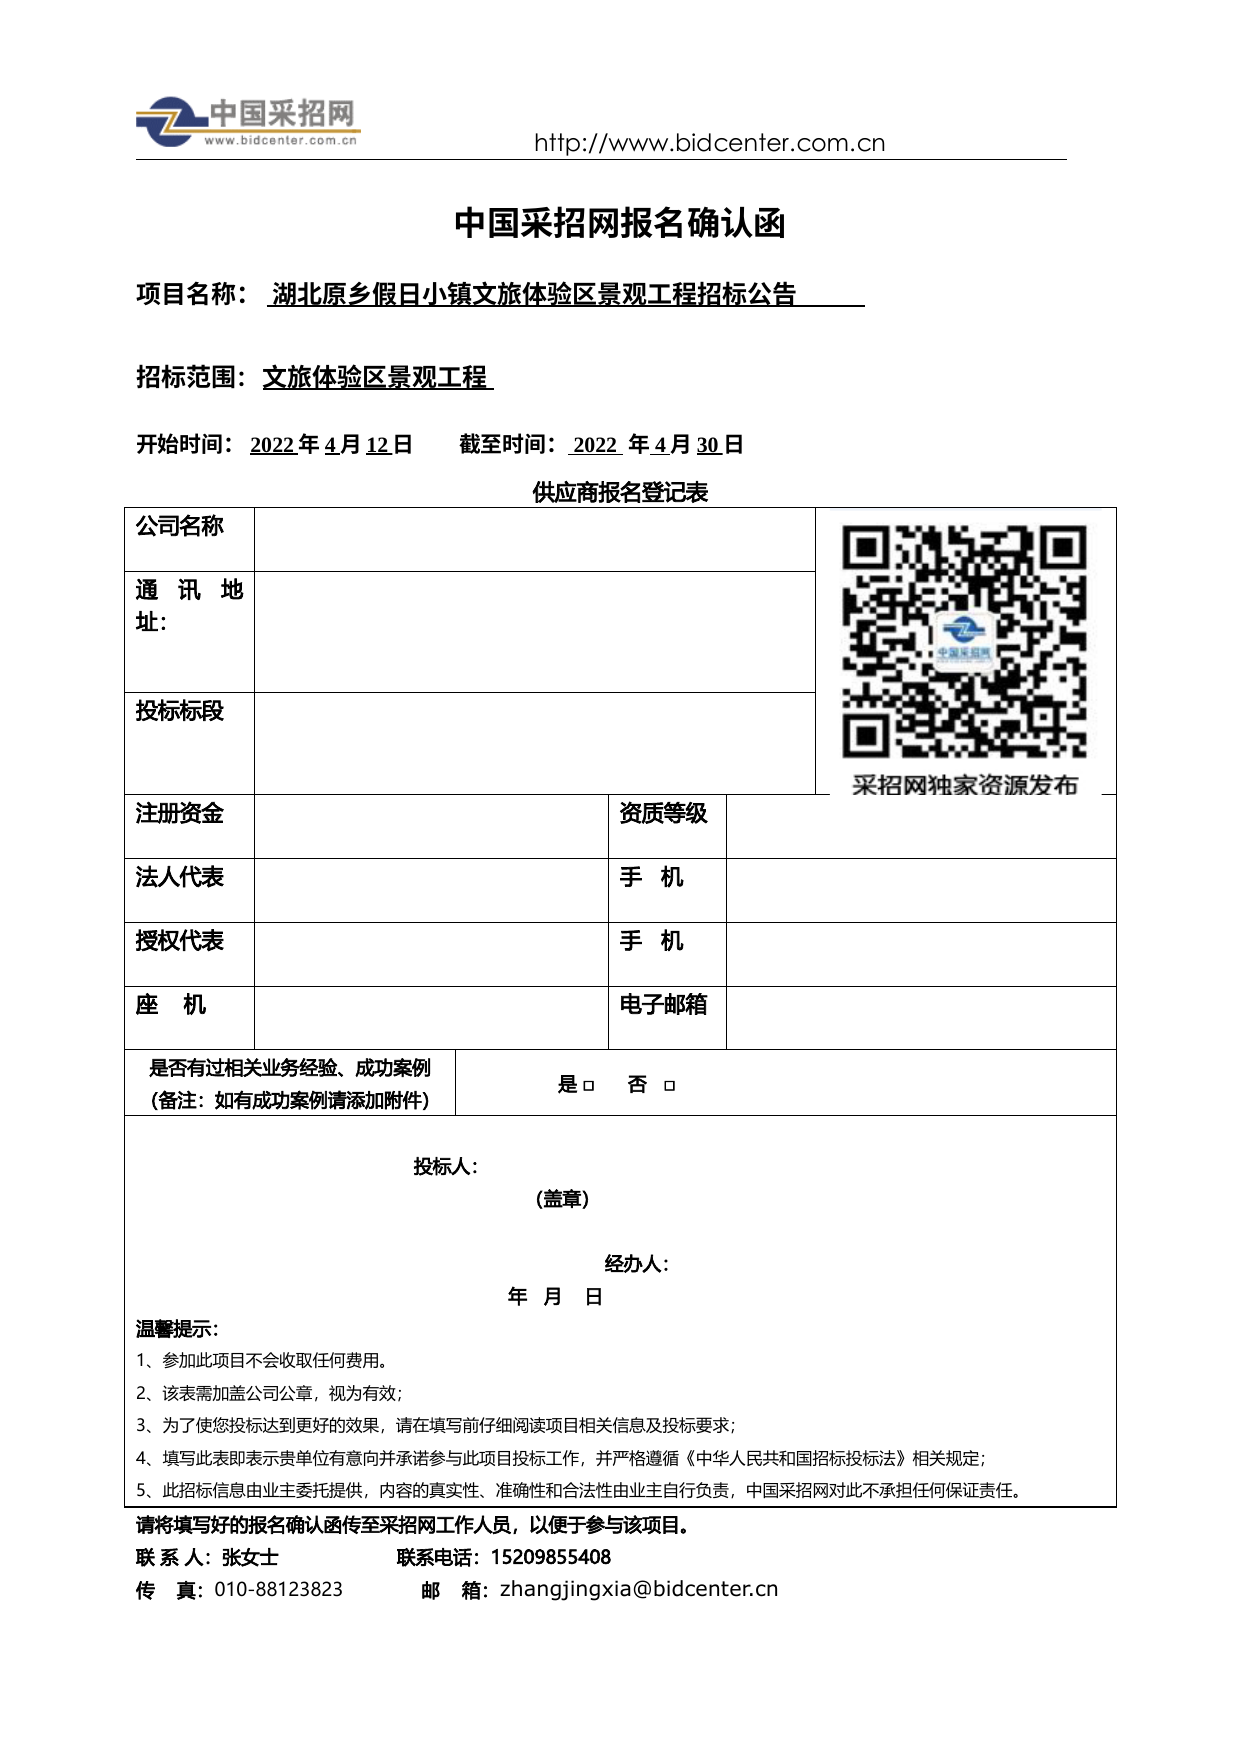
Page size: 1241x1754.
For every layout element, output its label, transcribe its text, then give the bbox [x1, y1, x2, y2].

table_cell [727, 987, 1116, 1049]
table_cell [255, 795, 608, 858]
table_cell 是否有过相关业务经验、成功案例 （备注：如有成功案例请添加附件） [125, 1050, 455, 1115]
table_cell [255, 987, 608, 1049]
table_cell 法人代表 [125, 859, 254, 922]
table_header [816, 508, 829, 794]
table_cell [727, 859, 1116, 922]
text 请将填写好的报名确认函传至采招网工作人员，以便于参与该项目。 [136, 1508, 1104, 1540]
table_cell 投标人： （盖章） 经办人： 年 月 日 温馨提示： 1、参加此项目不会收取任何费用。 2、该表需加盖公司公章，视为有效； 3、为了使您投标达到更好的效果，请在填写前仔细阅读项目相关信息及投标要求； 4、填写此表即表示贵单位有意向并承诺参与此项目投标工作，并严格遵循《中华人民共和国招标投标法》相关规定； 5、此招标信息由业主委托提供，内容的真实性、准确性和合法性由业主自行负责，中国采招网对此不承担任何保证责任。 [125, 1116, 1116, 1506]
table_cell 注册资金 [125, 795, 254, 858]
table_cell 手 机 [609, 923, 726, 986]
text 联 系 人：张女士 联系电话：15209855408 [136, 1540, 1104, 1572]
title 中国采招网报名确认函 [136, 189, 1104, 254]
text 招标范围： 文旅体验区景观工程 [136, 343, 1104, 408]
table_cell [255, 923, 608, 986]
text 开始时间： 2022年4月12日 截至时间： 2022 年 4月30日 [136, 426, 1104, 459]
text 传 真：010-88123823 邮 箱：zhangjingxia@bidcenter.cn [136, 1572, 1104, 1605]
table_cell 授权代表 [125, 923, 254, 986]
table_cell [255, 693, 815, 794]
table_cell 资质等级 [609, 795, 726, 858]
text 供应商报名登记表 [136, 474, 1104, 507]
table_cell 投标标段 [125, 693, 254, 794]
text 项目名称： 湖北原乡假日小镇文旅体验区景观工程招标公告 [136, 260, 1104, 325]
table_cell [255, 859, 608, 922]
picture [135, 88, 361, 152]
table_cell [255, 572, 815, 692]
table_cell [727, 795, 1116, 858]
table_cell 是 □ 否 □ [456, 1050, 1116, 1115]
table_cell 手 机 [609, 859, 726, 922]
table_cell 电子邮箱 [609, 987, 726, 1049]
picture [829, 508, 1102, 795]
table_header [1102, 508, 1116, 794]
table_cell [727, 923, 1116, 986]
table_cell 座 机 [125, 987, 254, 1049]
table_cell 通讯地址： [125, 572, 254, 692]
table_header 公司名称 [125, 508, 254, 571]
table_header [255, 508, 815, 571]
